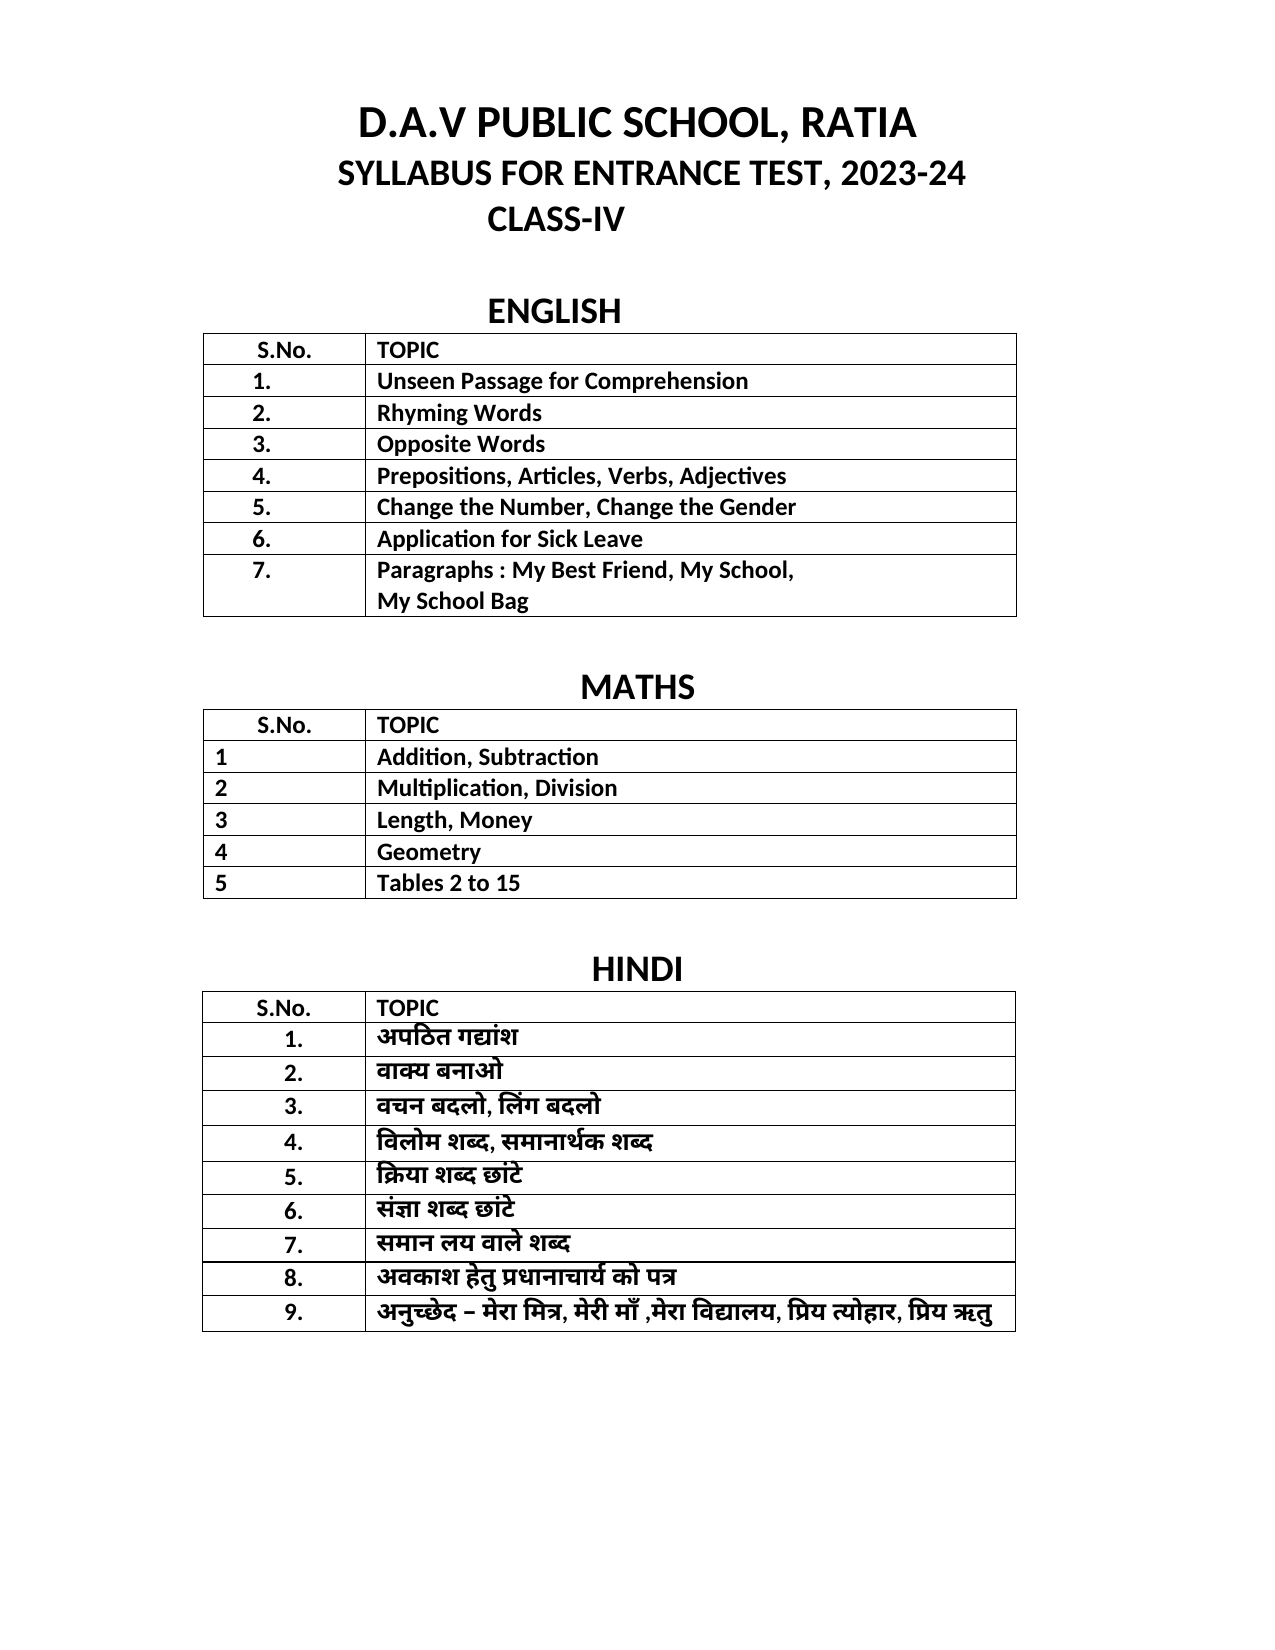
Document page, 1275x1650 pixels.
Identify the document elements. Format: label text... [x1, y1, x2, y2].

table_header S.No. [203, 992, 365, 1022]
table_cell 1 [204, 741, 365, 772]
text ENGLISH [412, 287, 1237, 333]
table_cell [203, 1057, 365, 1089]
table_cell 4 [204, 836, 365, 866]
table_cell [204, 365, 365, 396]
table_cell Multiplication, Division [366, 773, 1016, 803]
text MATHS [37, 663, 1237, 708]
table_header TOPIC [366, 334, 1016, 364]
table_cell [203, 1296, 365, 1331]
table_cell [204, 397, 365, 427]
table_cell [203, 1195, 365, 1228]
table_cell Unseen Passage for Comprehension [366, 365, 1016, 396]
table_cell क्रिया शब्द छांटे [366, 1162, 1015, 1194]
table_header S.No. [204, 334, 365, 364]
table_cell [204, 429, 365, 459]
table_cell Prepositions, Articles, Verbs, Adjectives [366, 460, 1016, 491]
table_cell वचन बदलो, लिंग बदलो [366, 1091, 1015, 1125]
table_cell Paragraphs : My Best Friend, My School, My School Bag [366, 555, 1016, 616]
table_cell [203, 1229, 365, 1261]
text SYLLABUS FOR ENTRANCE TEST, 2023-24 [337, 149, 1237, 195]
table_cell [203, 1263, 365, 1295]
table_header TOPIC [366, 992, 1015, 1022]
table_cell Tables 2 to 15 [366, 867, 1016, 898]
table_cell [204, 555, 365, 616]
text D.A.V PUBLIC SCHOOL, RATIA [37, 93, 1237, 149]
table_cell Geometry [366, 836, 1016, 866]
table_header S.No. [204, 710, 365, 740]
table_cell विलोम शब्द, समानार्थक शब्द [366, 1126, 1015, 1161]
table_cell Opposite Words [366, 429, 1016, 459]
table_cell अवकाश हेतु प्रधानाचार्य को पत्र [366, 1263, 1015, 1295]
text CLASS-IV [412, 195, 1237, 241]
table_cell [203, 1162, 365, 1194]
table_cell [203, 1126, 365, 1161]
table_cell Rhyming Words [366, 397, 1016, 427]
table_cell समान लय वाले शब्द [366, 1229, 1015, 1261]
table_cell 2 [204, 773, 365, 803]
table_cell [203, 1091, 365, 1125]
table_cell Application for Sick Leave [366, 523, 1016, 554]
table_cell Change the Number, Change the Gender [366, 492, 1016, 522]
table_cell Addition, Subtraction [366, 741, 1016, 772]
table_cell [204, 492, 365, 522]
table_header TOPIC [366, 710, 1016, 740]
text HINDI [37, 945, 1237, 991]
table_cell संज्ञा शब्द छांटे [366, 1195, 1015, 1228]
table_cell [204, 523, 365, 554]
table_cell Length, Money [366, 804, 1016, 835]
table_cell 5 [204, 867, 365, 898]
table_cell [203, 1023, 365, 1056]
table_cell अनुच्छेद – मेरा मित्र, मेरी माँ ,मेरा विद्यालय, प्रिय त्योहार, प्रिय ऋतु [366, 1296, 1015, 1331]
table_cell 3 [204, 804, 365, 835]
table_cell [204, 460, 365, 491]
table_cell अपठित गद्यांश [366, 1023, 1015, 1056]
table_cell वाक्य बनाओ [366, 1057, 1015, 1089]
